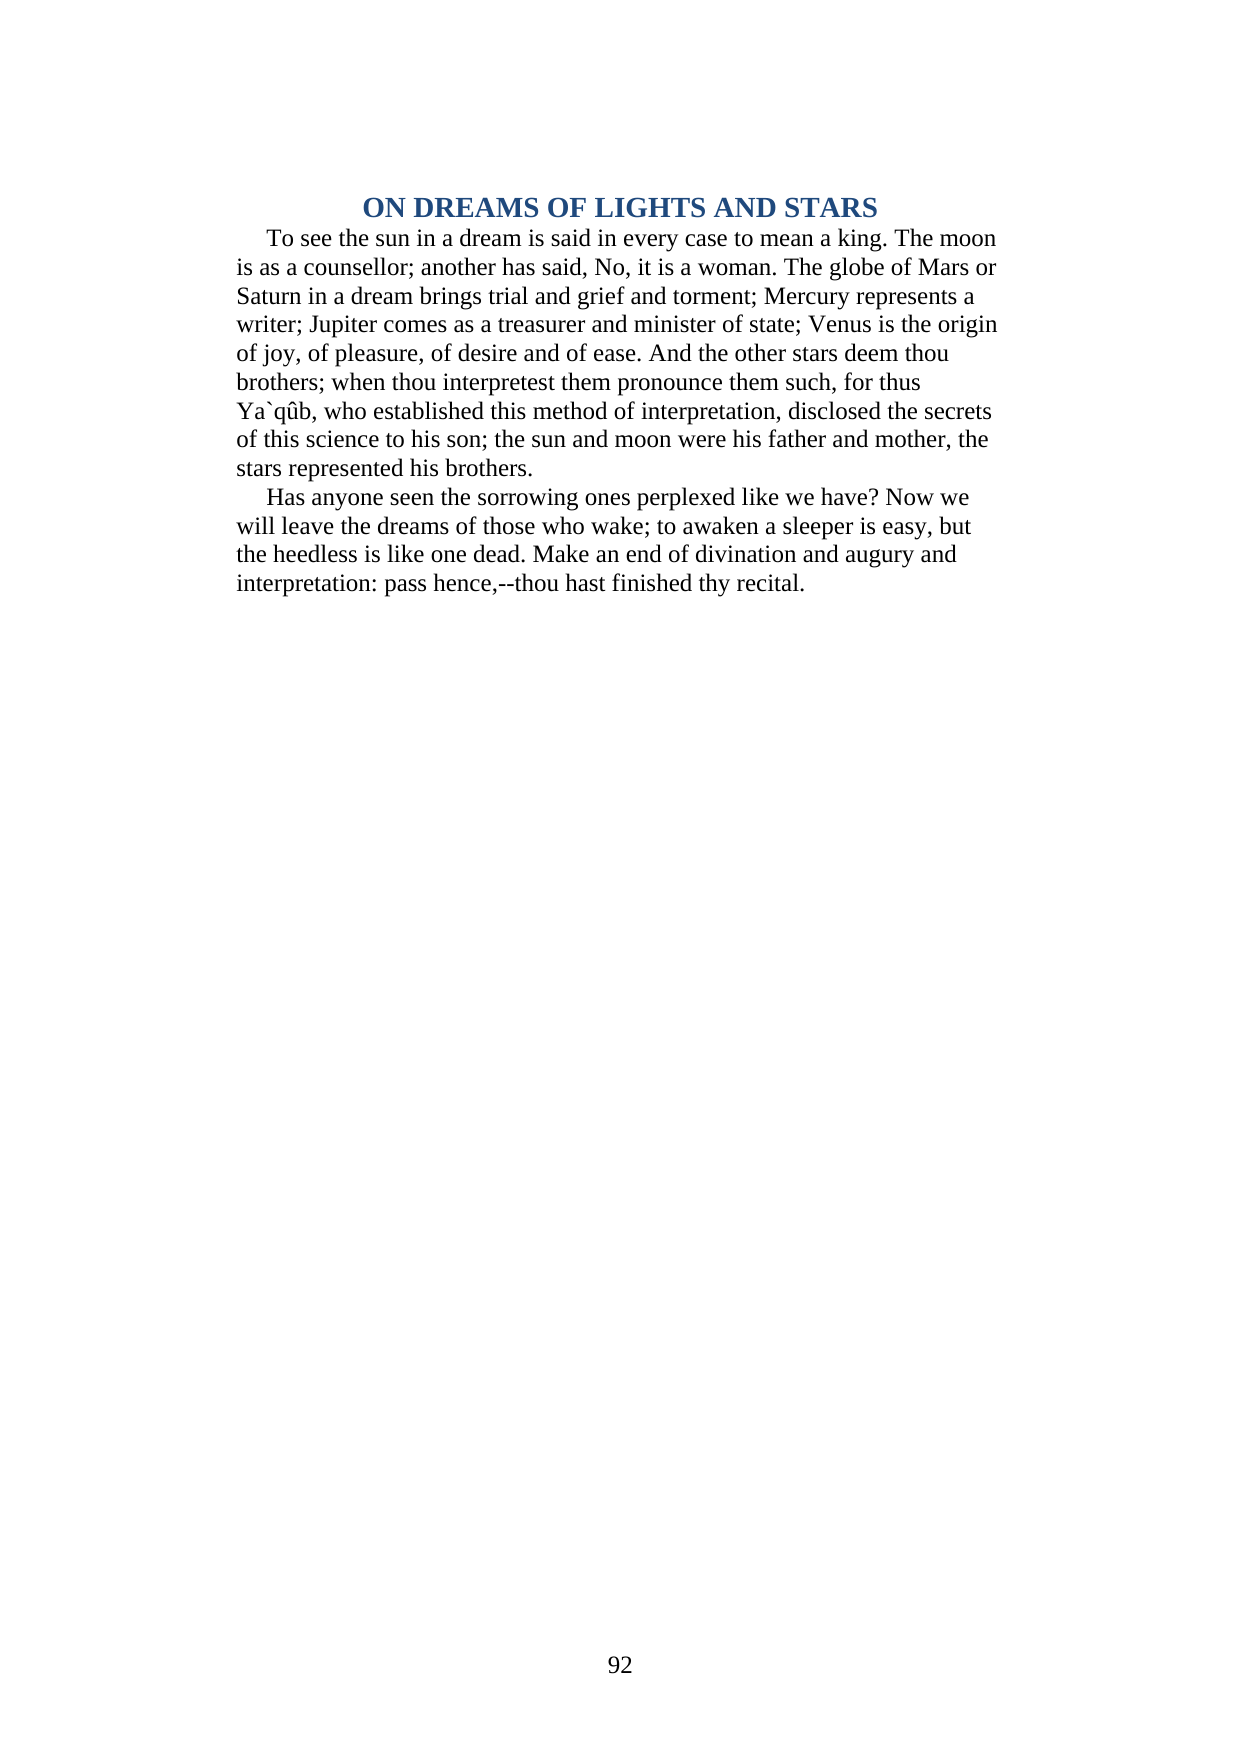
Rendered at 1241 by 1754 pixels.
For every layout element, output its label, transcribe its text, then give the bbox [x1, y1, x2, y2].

text To see the sun in a dream is said in every case to mean a king. The moon is as a counsellor; another has said, No, it is a woman. The globe of Mars or Saturn in a dream brings trial and grief and torment; Mercury represents a writer; Jupiter comes as a treasurer and minister of state; Venus is the origin of joy, of pleasure, of desire and of ease. And the other stars deem thou brothers; when thou interpretest them pronounce them such, for thus Ya`qûb, who established this method of interpretation, disclosed the secrets of this science to his son; the sun and moon were his father and mother, the stars represented his brothers. [236, 223, 1004, 482]
text Has anyone seen the sorrowing ones perplexed like we have? Now we will leave the dreams of those who wake; to awaken a sleeper is easy, but the heedless is like one dead. Make an end of divination and augury and interpretation: pass hence,--thou hast finished thy recital. [236, 482, 1004, 597]
subtitle ON DREAMS OF LIGHTS AND STARS [236, 190, 1004, 223]
